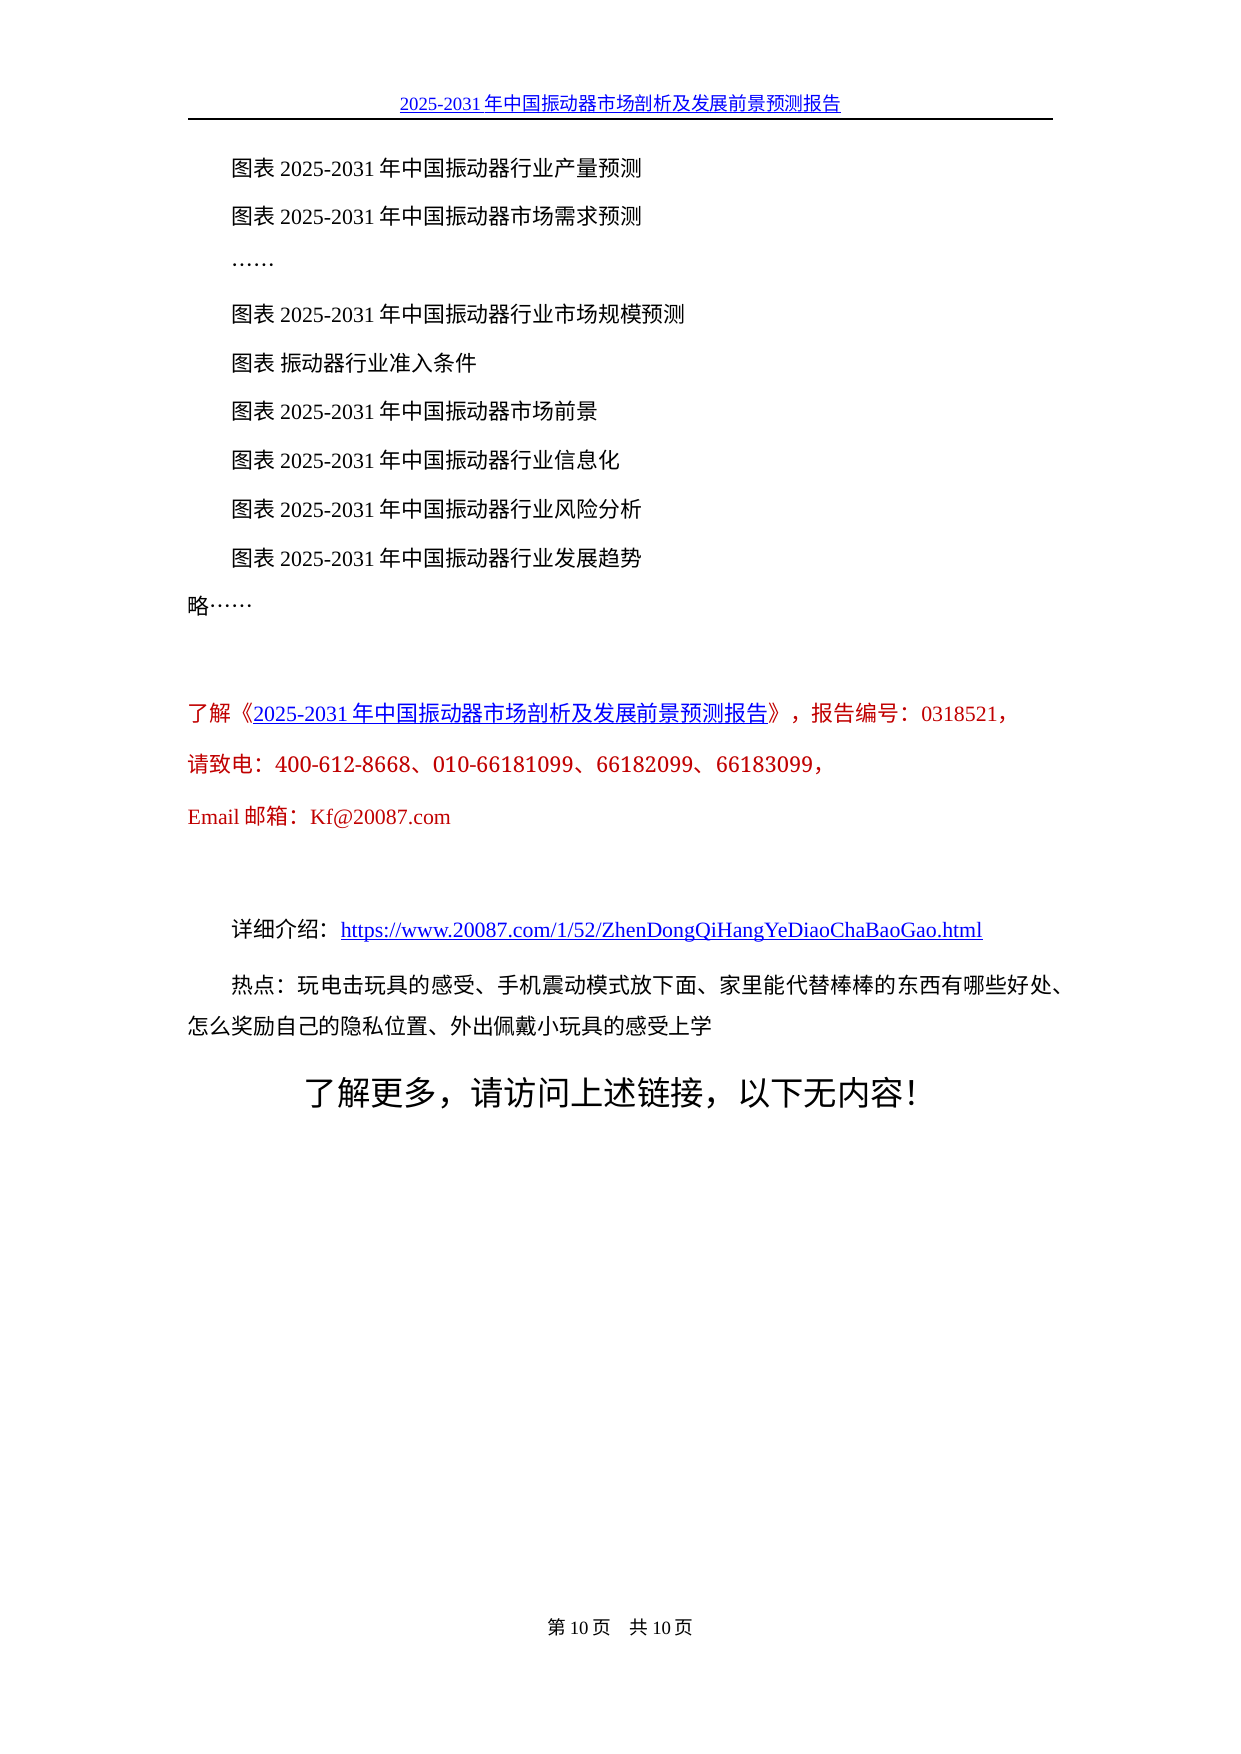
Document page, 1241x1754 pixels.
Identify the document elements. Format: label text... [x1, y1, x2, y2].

text 详细介绍：https://www.20087.com/1/52/ZhenDongQiHangYeDiaoChaBaoGao.html [187, 911, 1053, 944]
text 了解《2025-2031年中国振动器市场剖析及发展前景预测报告》，报告编号：0318521， [187, 695, 1053, 728]
title 了解更多，请访问上述链接，以下无内容！ [187, 1059, 1053, 1124]
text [187, 150, 1053, 621]
text 请致电：400-612-8668、010-66181099、66182099、66183099， [187, 747, 1053, 779]
text Email邮箱：Kf@20087.com [187, 798, 1053, 831]
text 热点：玩电击玩具的感受、手机震动模式放下面、家里能代替棒棒的东西有哪些好处、怎么奖励自己的隐私位置、外出佩戴小玩具的感受上学 [187, 968, 1053, 1041]
